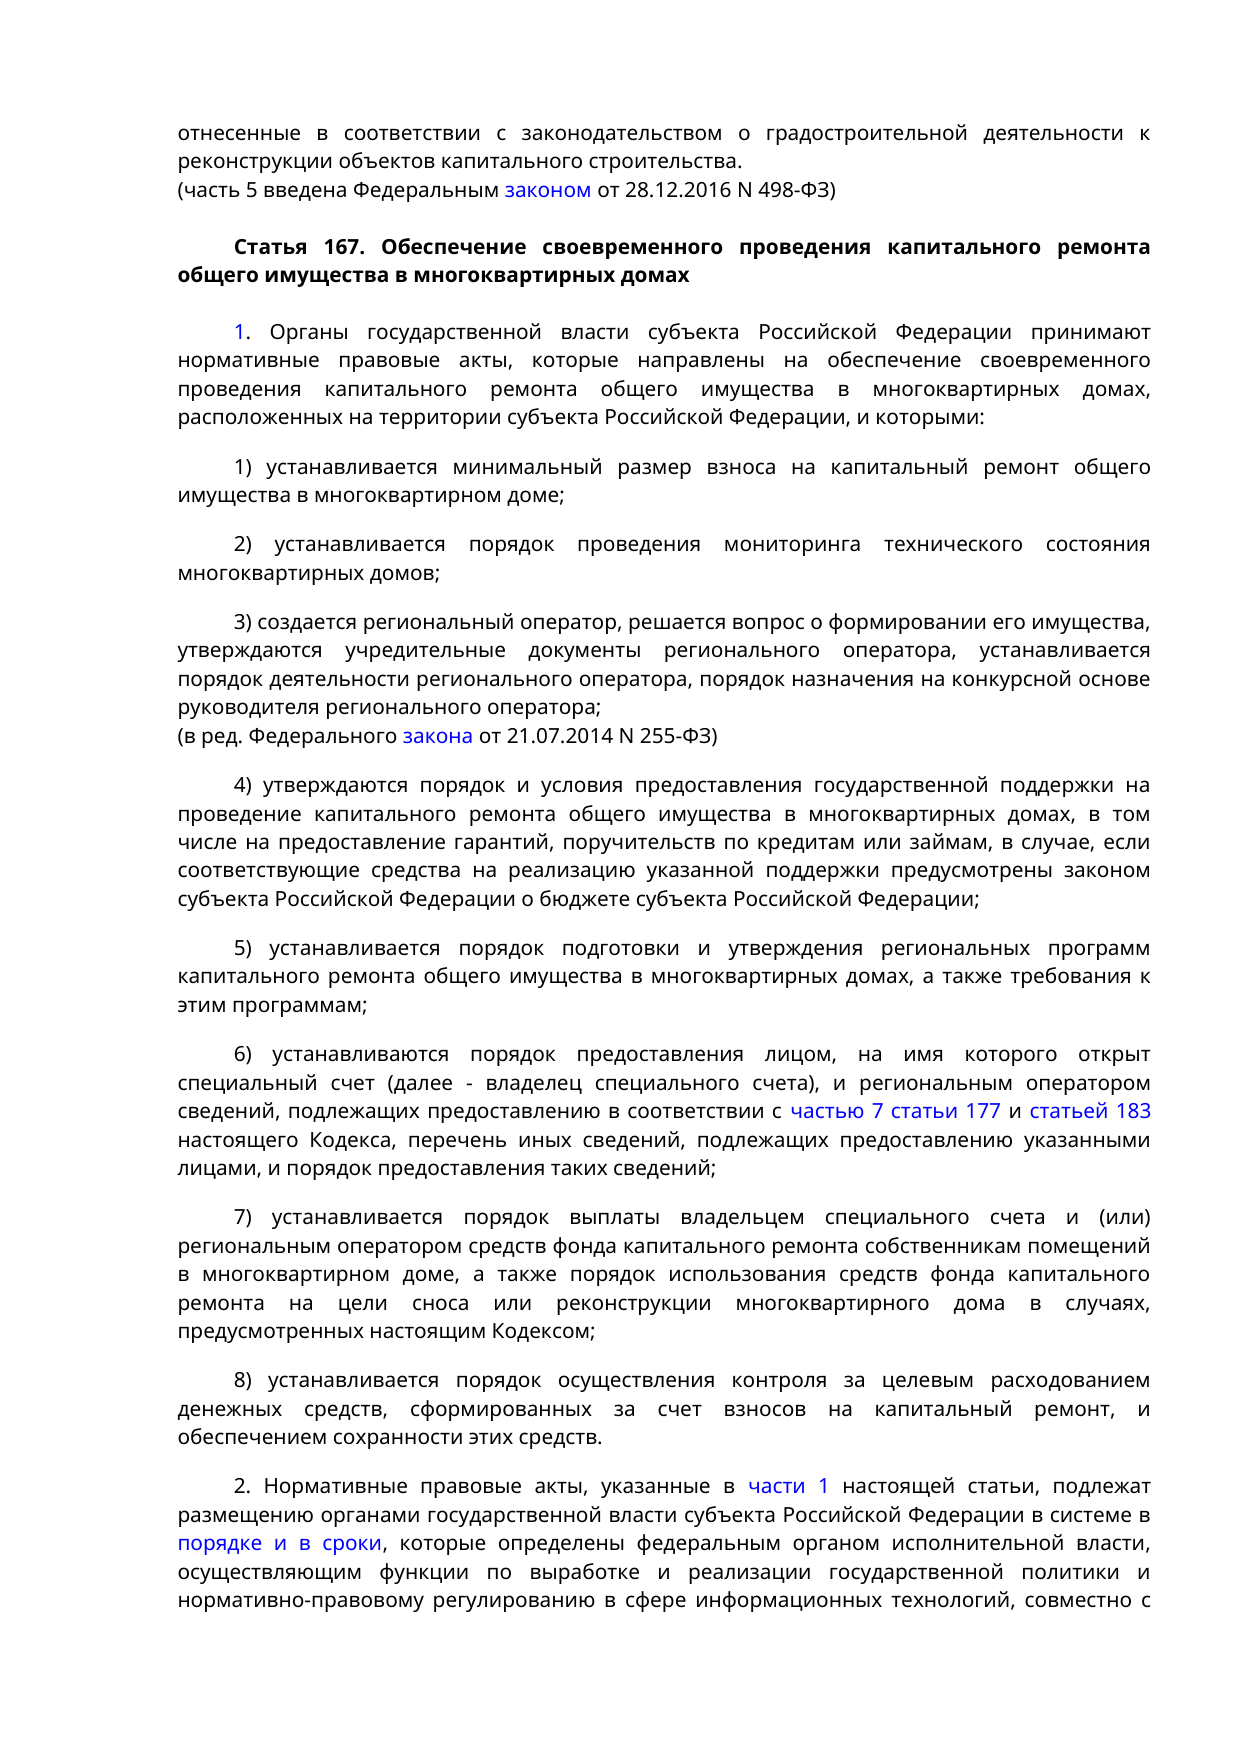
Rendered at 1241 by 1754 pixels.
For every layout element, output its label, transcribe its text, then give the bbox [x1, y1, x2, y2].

text 1) устанавливается минимальный размер взноса на капитальный ремонт общего имущества в многоквартирном доме; [177, 452, 1152, 509]
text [177, 118, 1152, 175]
text 1. Органы государственной власти субъекта Российской Федерации принимают нормативные правовые акты, которые направлены на обеспечение своевременного проведения капитального ремонта общего имущества в многоквартирных домах, расположенных на территории субъекта Российской Федерации, и которыми: [177, 317, 1152, 431]
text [177, 1472, 1152, 1614]
text (часть 5 введена Федеральным законом от 28.12.2016 N 498-ФЗ) [177, 175, 1152, 203]
text 6) устанавливаются порядок предоставления лицом, на имя которого открыт специальный счет (далее - владелец специального счета), и региональным оператором сведений, подлежащих предоставлению в соответствии с частью 7 статьи 177 и статьей 183 настоящего Кодекса, перечень иных сведений, подлежащих предоставлению указанными лицами, и порядок предоставления таких сведений; [177, 1039, 1152, 1182]
text 8) устанавливается порядок осуществления контроля за целевым расходованием денежных средств, сформированных за счет взносов на капитальный ремонт, и обеспечением сохранности этих средств. [177, 1365, 1152, 1451]
text 5) устанавливается порядок подготовки и утверждения региональных программ капитального ремонта общего имущества в многоквартирных домах, а также требования к этим программам; [177, 933, 1152, 1018]
text (в ред. Федерального закона от 21.07.2014 N 255-ФЗ) [177, 721, 1152, 749]
title Статья 167. Обеспечение своевременного проведения капитального ремонта общего имущества в многоквартирных домах [177, 232, 1152, 289]
text 4) утверждаются порядок и условия предоставления государственной поддержки на проведение капитального ремонта общего имущества в многоквартирных домах, в том числе на предоставление гарантий, поручительств по кредитам или займам, в случае, если соответствующие средства на реализацию указанной поддержки предусмотрены законом субъекта Российской Федерации о бюджете субъекта Российской Федерации; [177, 770, 1152, 912]
text 7) устанавливается порядок выплаты владельцем специального счета и (или) региональным оператором средств фонда капитального ремонта собственникам помещений в многоквартирном доме, а также порядок использования средств фонда капитального ремонта на цели сноса или реконструкции многоквартирного дома в случаях, предусмотренных настоящим Кодексом; [177, 1202, 1152, 1344]
text 2) устанавливается порядок проведения мониторинга технического состояния многоквартирных домов; [177, 529, 1152, 586]
text 3) создается региональный оператор, решается вопрос о формировании его имущества, утверждаются учредительные документы регионального оператора, устанавливается порядок деятельности регионального оператора, порядок назначения на конкурсной основе руководителя регионального оператора; [177, 607, 1152, 721]
